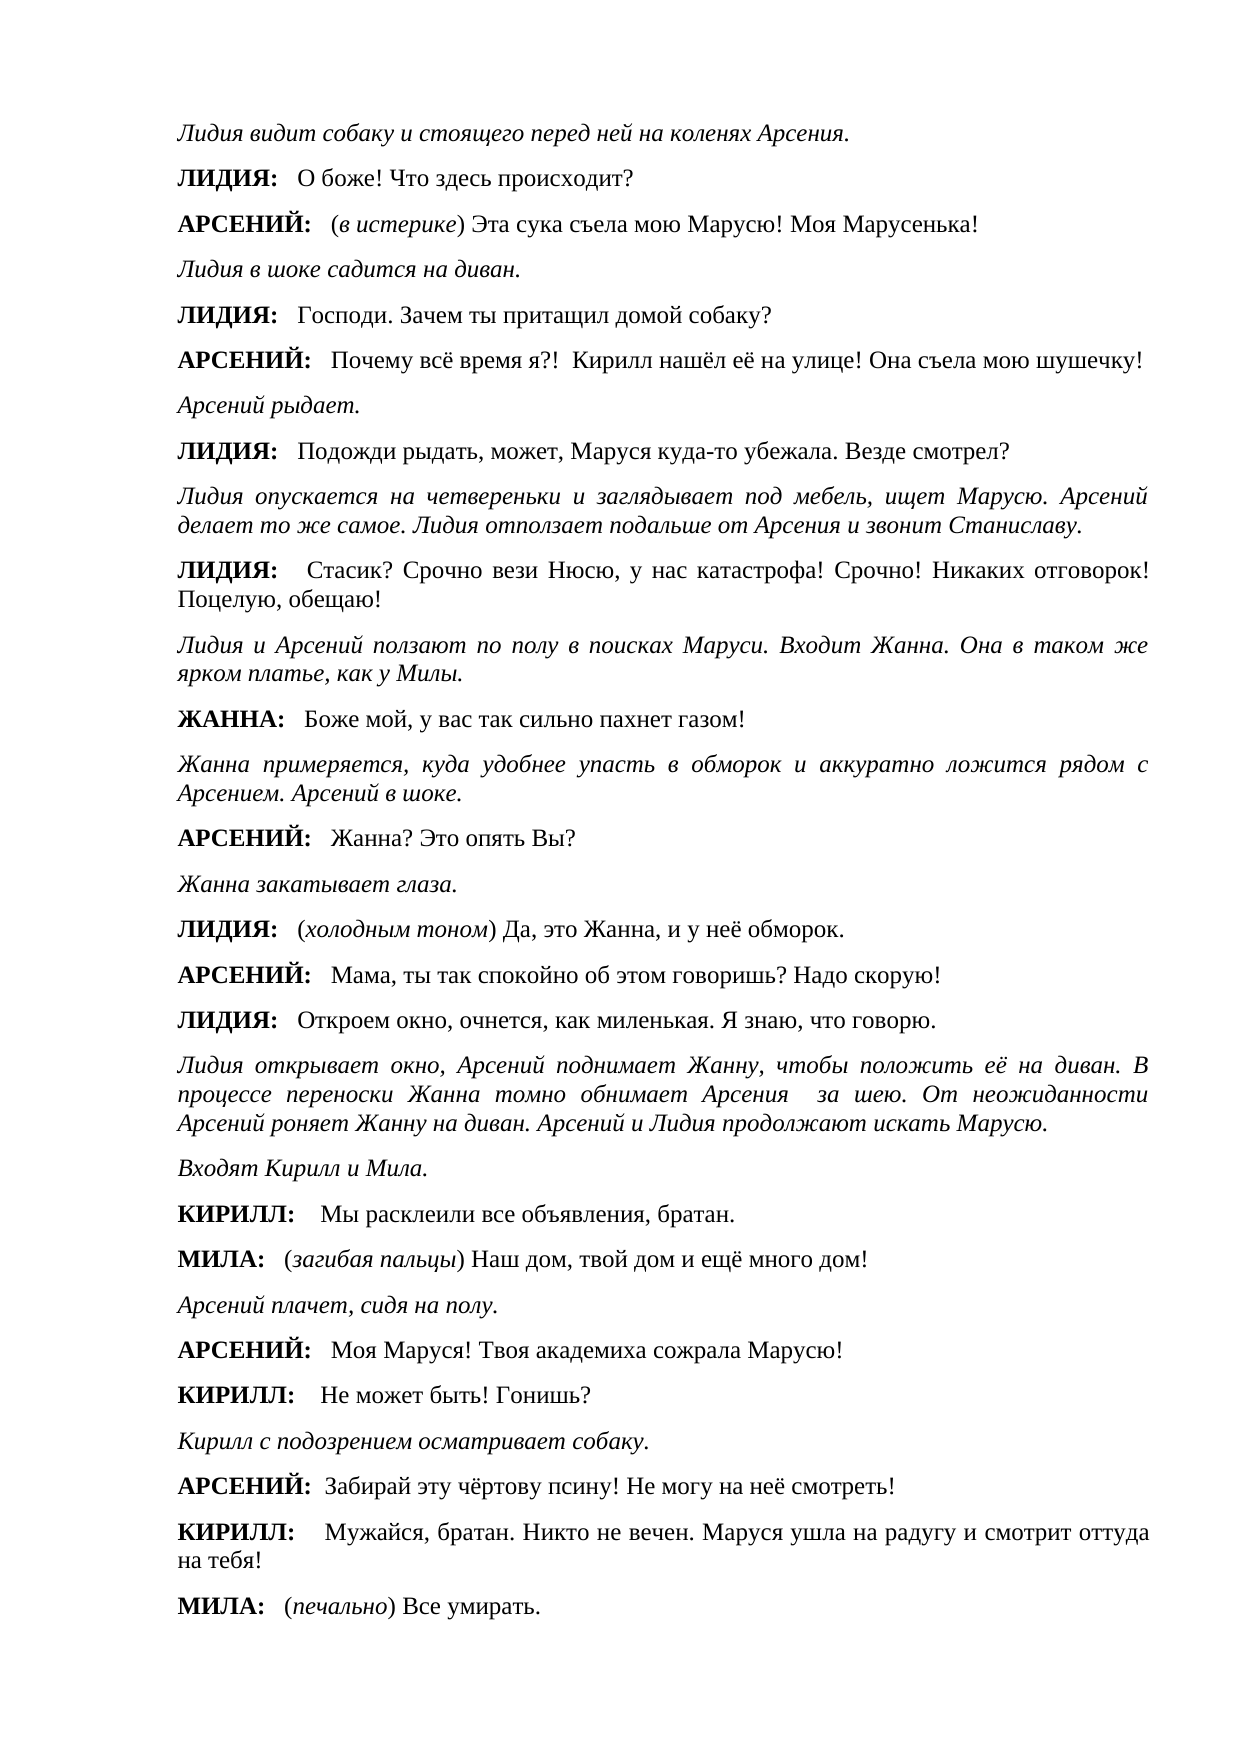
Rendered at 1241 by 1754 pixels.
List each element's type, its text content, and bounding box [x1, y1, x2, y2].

list ЛИДИЯ: Подожди рыдать, может, Маруся куда-то убежала. Везде смотрел? [177, 436, 1152, 465]
list Арсений рыдает. [177, 391, 1152, 419]
list ЖАННА: Боже мой, у вас так сильно пахнет газом! [177, 704, 1152, 733]
list АРСЕНИЙ: Мама, ты так спокойно об этом говоришь? Надо скорую! [177, 960, 1152, 988]
list АРСЕНИЙ: Почему всё время я?! Кирилл нашёл её на улице! Она съела мою шушечку! [177, 345, 1152, 374]
list МИЛА: (печально) Все умирать. [177, 1591, 1152, 1620]
list Лидия в шоке садится на диван. [177, 254, 1152, 283]
list Лидия видит собаку и стоящего перед ней на коленях Арсения. [177, 118, 1152, 147]
list Жанна примеряется, куда удобнее упасть в обморок и аккуратно ложится рядом с Арсением. Арсений в шоке. [177, 749, 1152, 807]
list Входят Кирилл и Мила. [177, 1153, 1152, 1182]
list Лидия открывает окно, Арсений поднимает Жанну, чтобы положить её на диван. В процессе переноски Жанна томно обнимает Арсения за шею. От неожиданности Арсений роняет Жанну на диван. Арсений и Лидия продолжают искать Марусю. [177, 1051, 1152, 1137]
list Лидия и Арсений ползают по полу в поисках Маруси. Входит Жанна. Она в таком же ярком платье, как у Милы. [177, 630, 1152, 687]
list КИРИЛЛ: Не может быть! Гонишь? [177, 1381, 1152, 1409]
list АРСЕНИЙ: Моя Маруся! Твоя академиха сожрала Марусю! [177, 1335, 1152, 1364]
list МИЛА: (загибая пальцы) Наш дом, твой дом и ещё много дом! [177, 1244, 1152, 1273]
list Лидия опускается на четвереньки и заглядывает под мебель, ищет Марусю. Арсений делает то же самое. Лидия отползает подальше от Арсения и звонит Станиславу. [177, 481, 1152, 539]
list ЛИДИЯ: Откроем окно, очнется, как миленькая. Я знаю, что говорю. [177, 1005, 1152, 1034]
list ЛИДИЯ: Стасик? Срочно вези Нюсю, у нас катастрофа! Срочно! Никаких отговорок! Поцелую, обещаю! [177, 556, 1152, 613]
list ЛИДИЯ: (холодным тоном) Да, это Жанна, и у неё обморок. [177, 914, 1152, 943]
list ЛИДИЯ: О боже! Что здесь происходит? [177, 163, 1152, 192]
list Кирилл с подозрением осматривает собаку. [177, 1426, 1152, 1455]
list КИРИЛЛ: Мы расклеили все объявления, братан. [177, 1199, 1152, 1228]
list АРСЕНИЙ: Забирай эту чёртову псину! Не могу на неё смотреть! [177, 1471, 1152, 1500]
list ЛИДИЯ: Господи. Зачем ты притащил домой собаку? [177, 300, 1152, 328]
list АРСЕНИЙ: (в истерике) Эта сука съела мою Марусю! Моя Марусенька! [177, 209, 1152, 238]
list Жанна закатывает глаза. [177, 869, 1152, 898]
list АРСЕНИЙ: Жанна? Это опять Вы? [177, 823, 1152, 852]
list Арсений плачет, сидя на полу. [177, 1290, 1152, 1318]
list КИРИЛЛ: Мужайся, братан. Никто не вечен. Маруся ушла на радугу и смотрит оттуда на тебя! [177, 1517, 1152, 1574]
